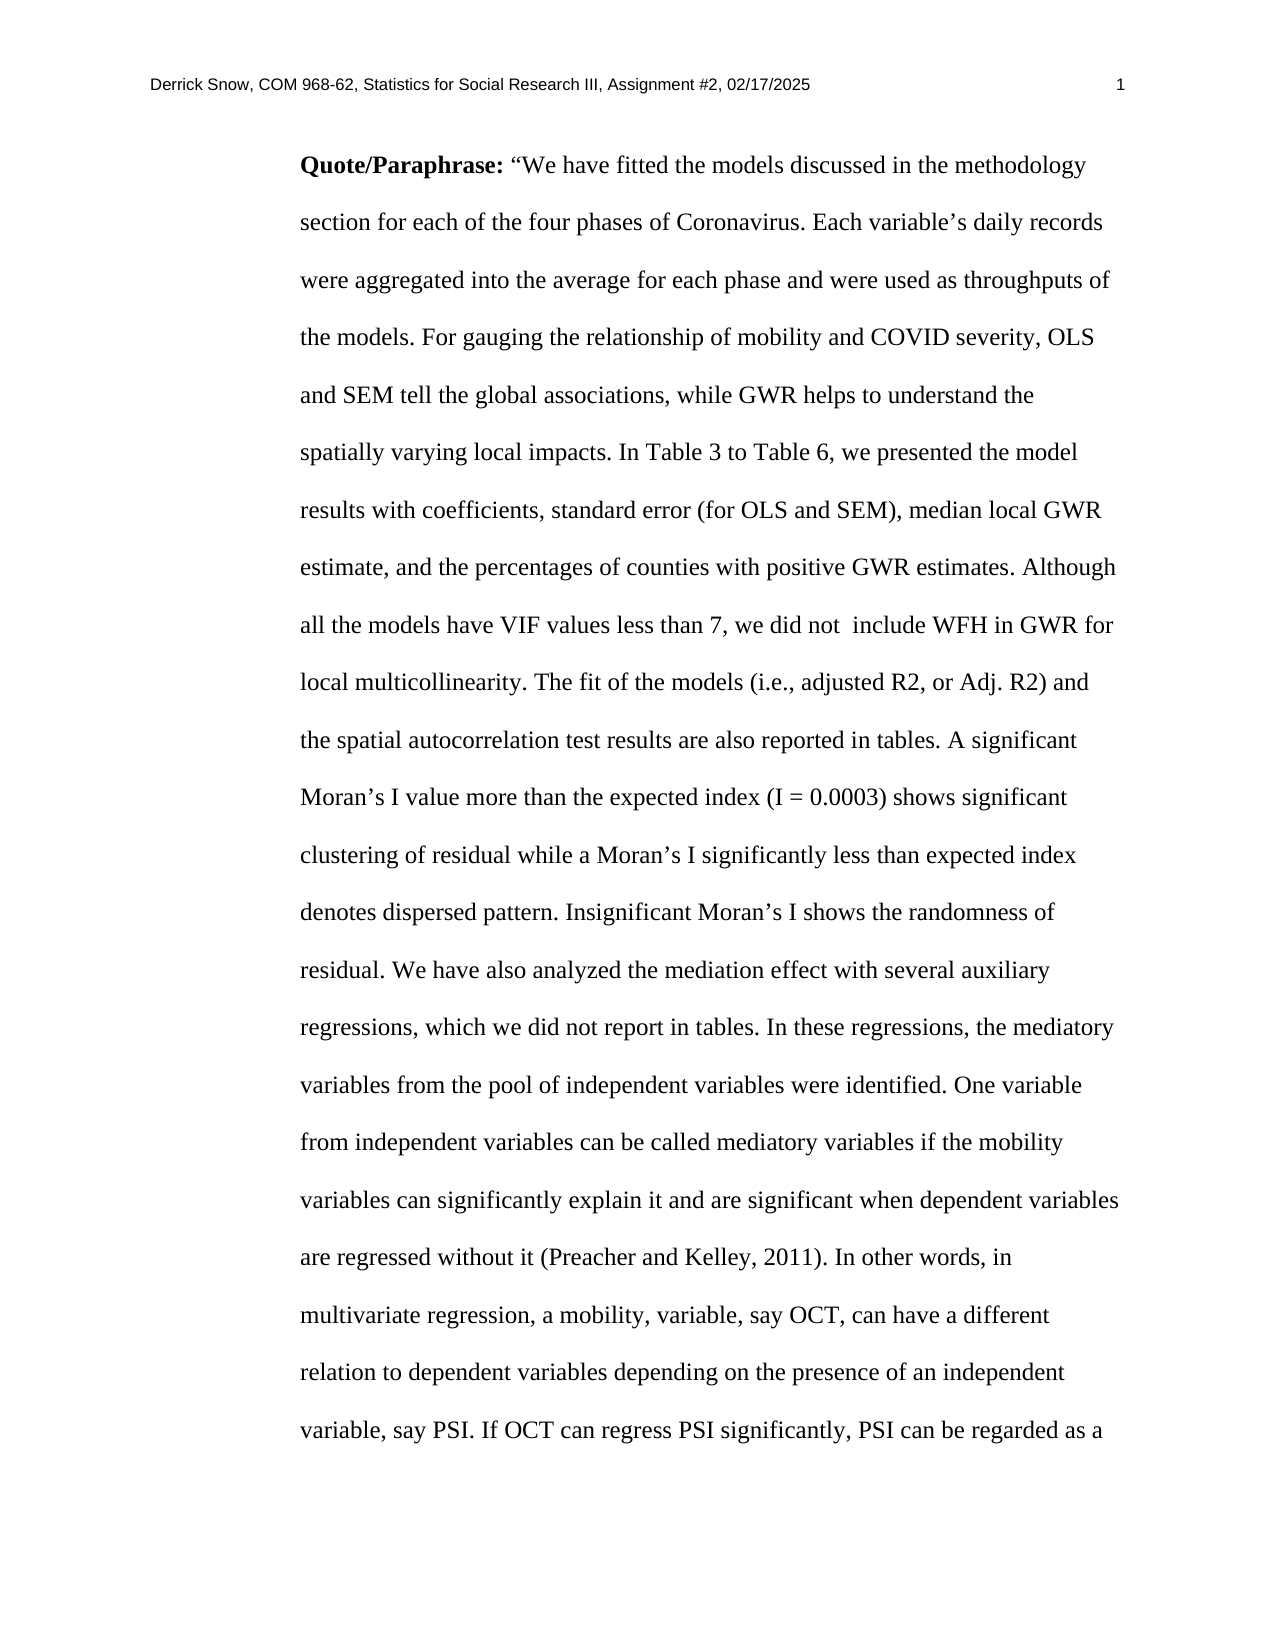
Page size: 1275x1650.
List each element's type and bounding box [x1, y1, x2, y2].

text [300, 150, 1125, 1444]
